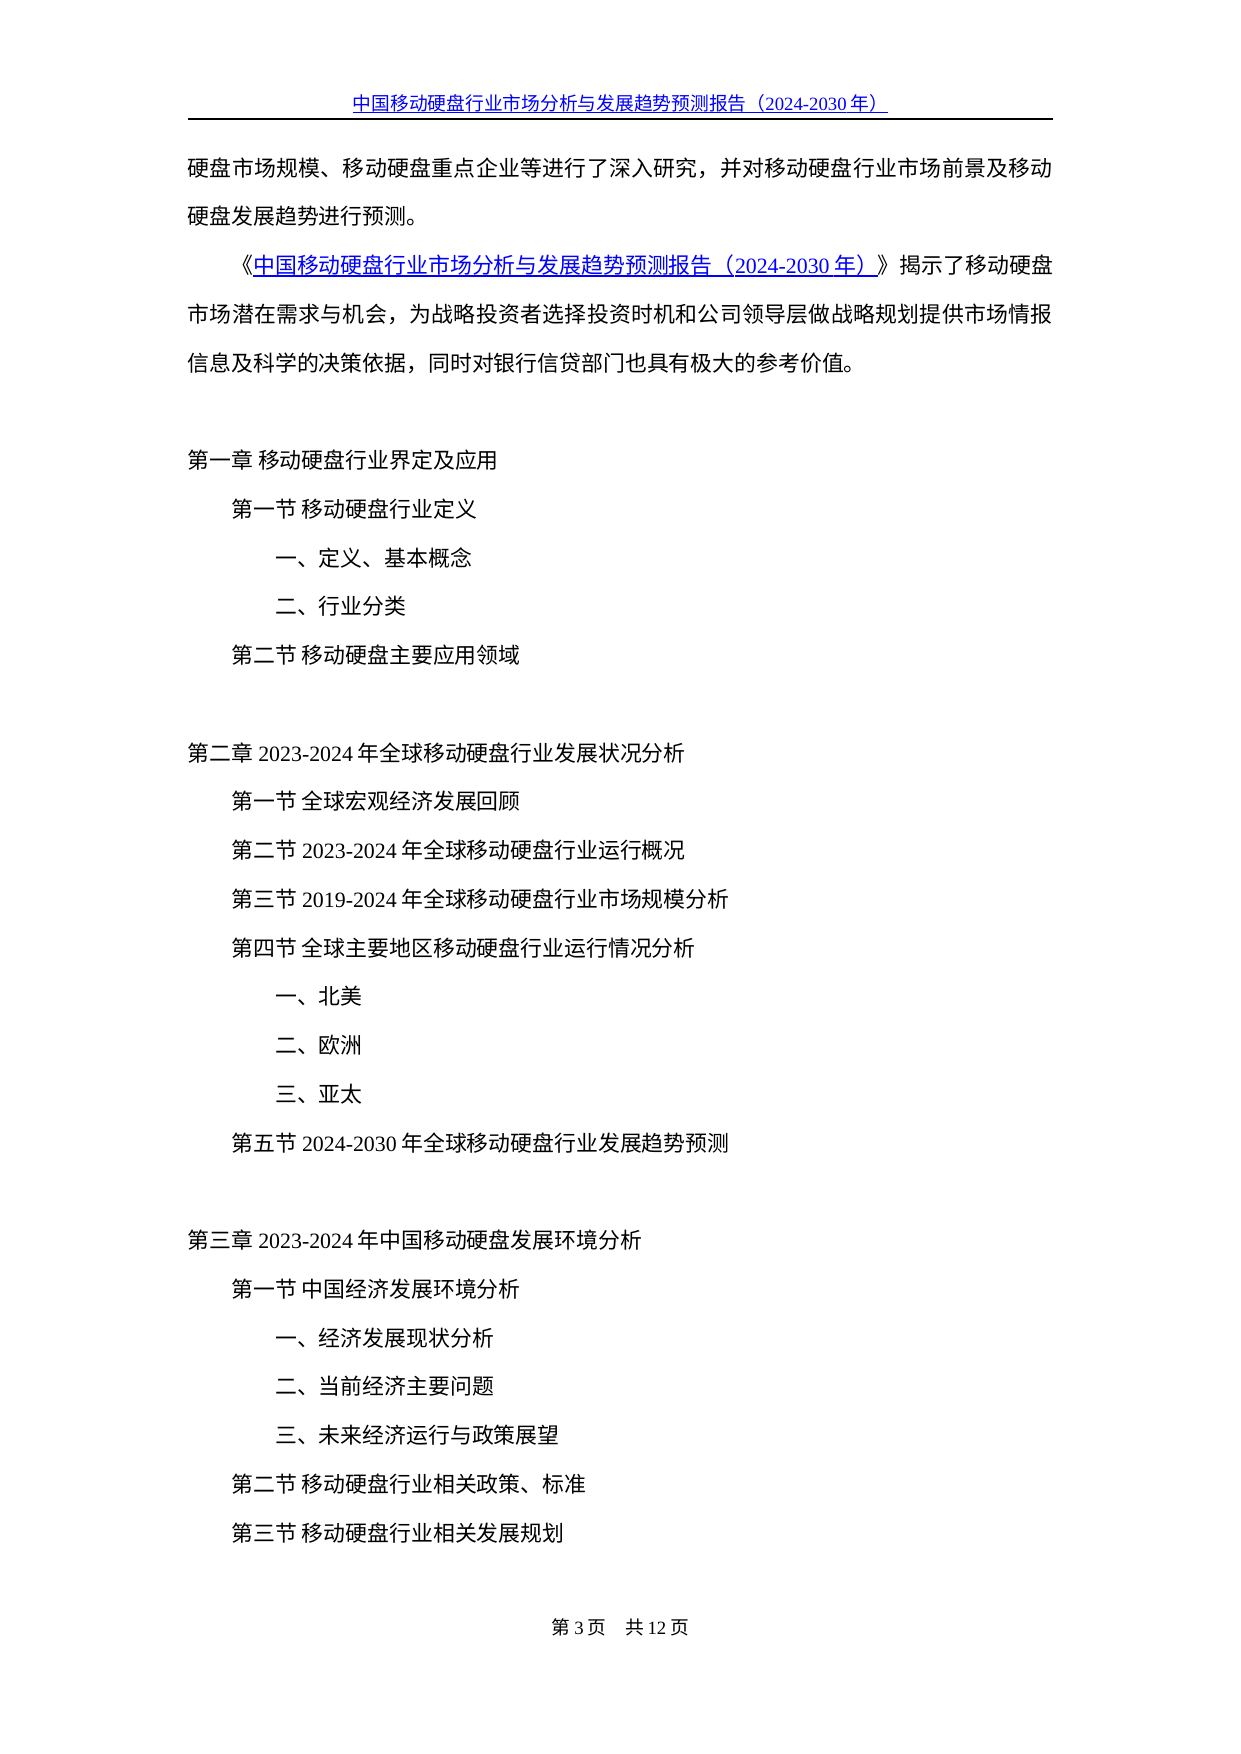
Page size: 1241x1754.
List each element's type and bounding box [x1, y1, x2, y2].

text [187, 150, 1053, 1548]
